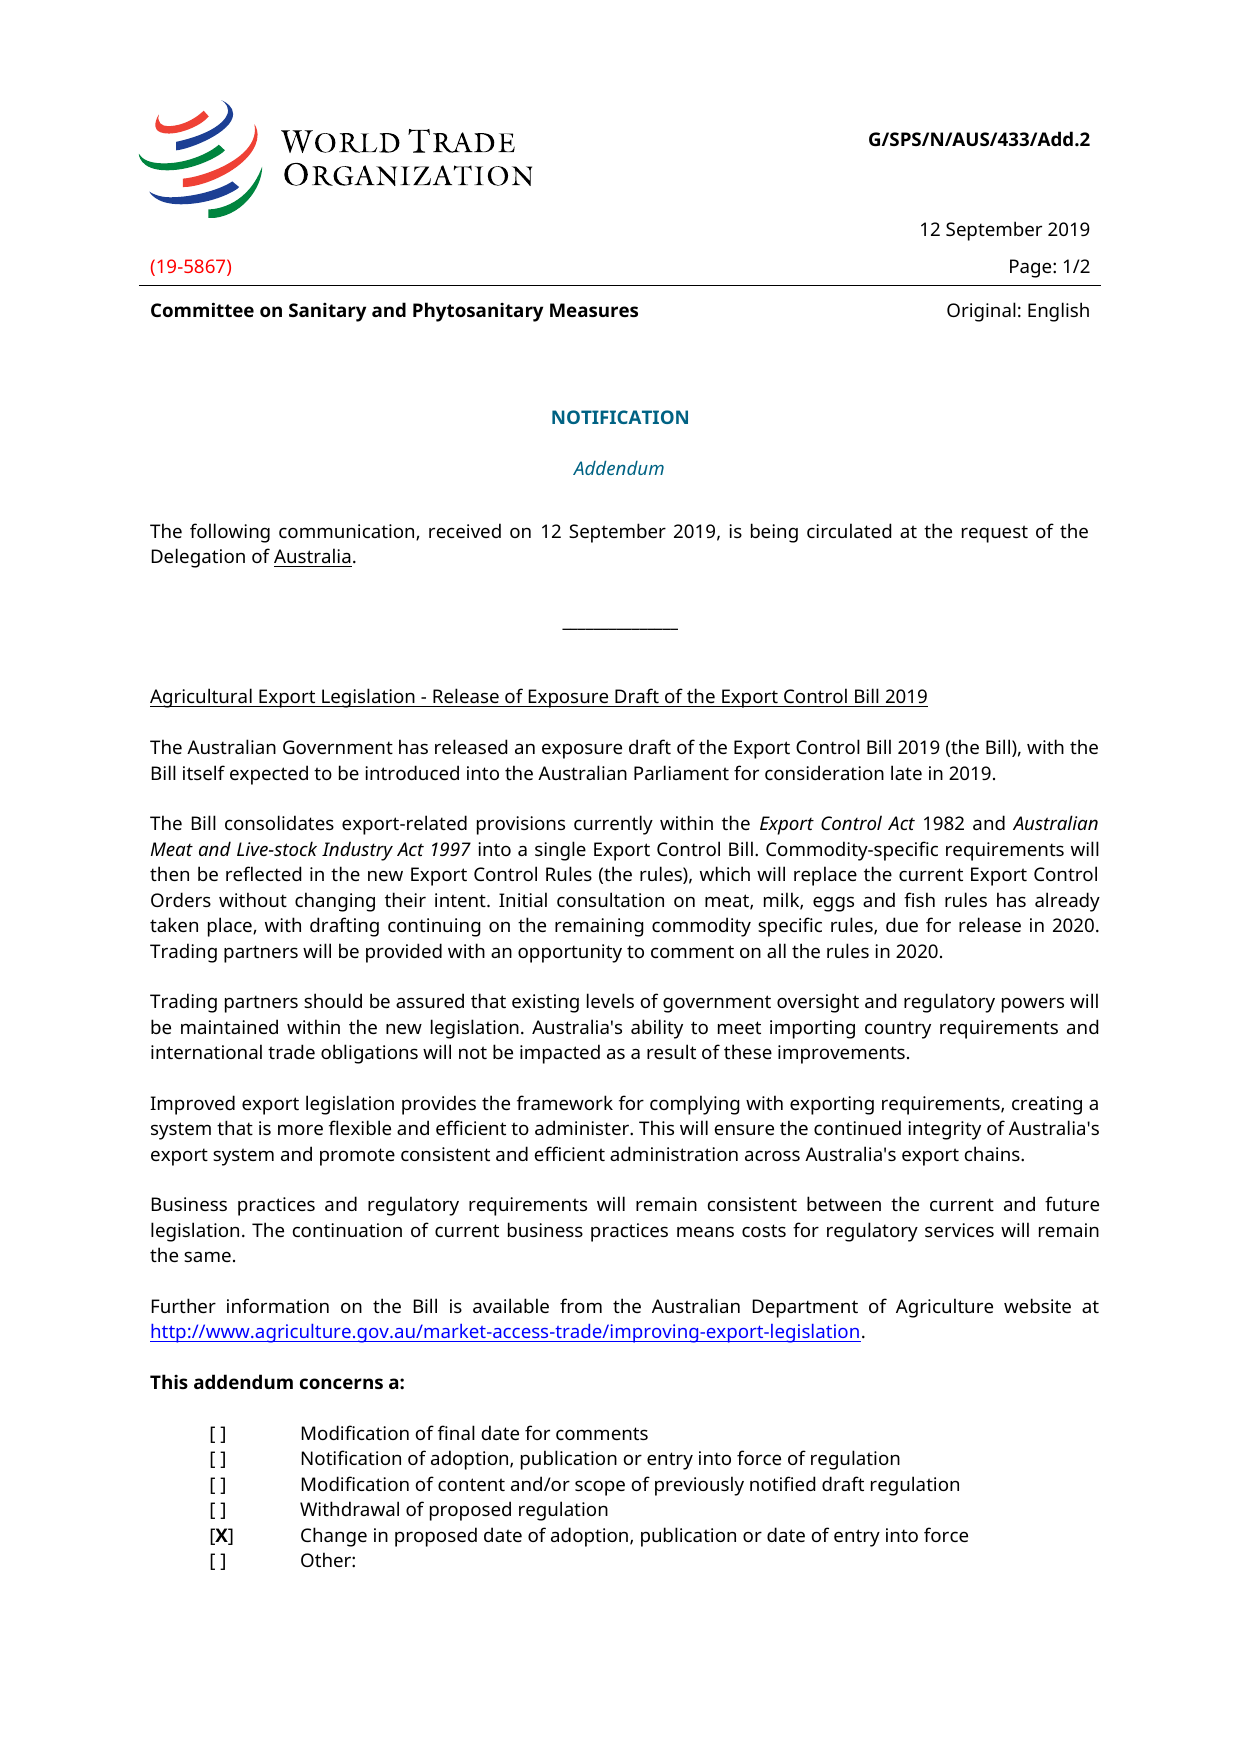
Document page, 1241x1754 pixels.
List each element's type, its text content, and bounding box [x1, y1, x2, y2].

text _______________ [150, 607, 1090, 633]
table_cell [X] Change in proposed date of adoption, publication or date of entry into force [150, 1522, 1113, 1547]
table_header Agricultural Export Legislation - Release of Exposure Draft of the Export Control Bill 2019 [150, 684, 1113, 734]
table_cell [ ] Modification of content and/or scope of previously notified draft regulation [150, 1471, 1113, 1496]
table_cell [ ] Notification of adoption, publication or entry into force of regulation [150, 1445, 1113, 1471]
table_cell The Australian Government has released an exposure draft of the Export Control Bill 2019 (the Bill), with the Bill itself expected to be introduced into the Australian Parliament for consideration late in 2019. The Bill consolidates export-related provisions currently within the Export Control Act 1982 and Australian Meat and Live-stock Industry Act 1997 into a single Export Control Bill. Commodity-specific requirements will then be reflected in the new Export Control Rules (the rules), which will replace the current Export Control Orders without changing their intent. Initial consultation on meat, milk, eggs and fish rules has already taken place, with drafting continuing on the remaining commodity specific rules, due for release in 2020. Trading partners will be provided with an opportunity to comment on all the rules in 2020. Trading partners should be assured that existing levels of government oversight and regulatory powers will be maintained within the new legislation. Australia's ability to meet importing country requirements and international trade obligations will not be impacted as a result of these improvements. Improved export legislation provides the framework for complying with exporting requirements, creating a system that is more flexible and efficient to administer. This will ensure the continued integrity of Australia's export system and promote consistent and efficient administration across Australia's export chains. Business practices and regulatory requirements will remain consistent between the current and future legislation. The continuation of current business practices means costs for regulatory services will remain the same. Further information on the Bill is available from the Australian Department of Agriculture website at http://www.agriculture.gov.au/market-access-trade/improving-export-legislation. [150, 734, 1113, 1369]
table_cell This addendum concerns a: [150, 1369, 1113, 1420]
title Addendum [150, 455, 1090, 481]
table_cell [ ] Other: [150, 1548, 1113, 1598]
table_cell [ ] Modification of final date for comments [150, 1420, 1113, 1445]
title NOTIFICATION [150, 405, 1090, 430]
text The following communication, received on 12 September 2019, is being circulated at the request of the Delegation of Australia. [150, 518, 1090, 569]
table_cell [ ] Withdrawal of proposed regulation [150, 1496, 1113, 1522]
